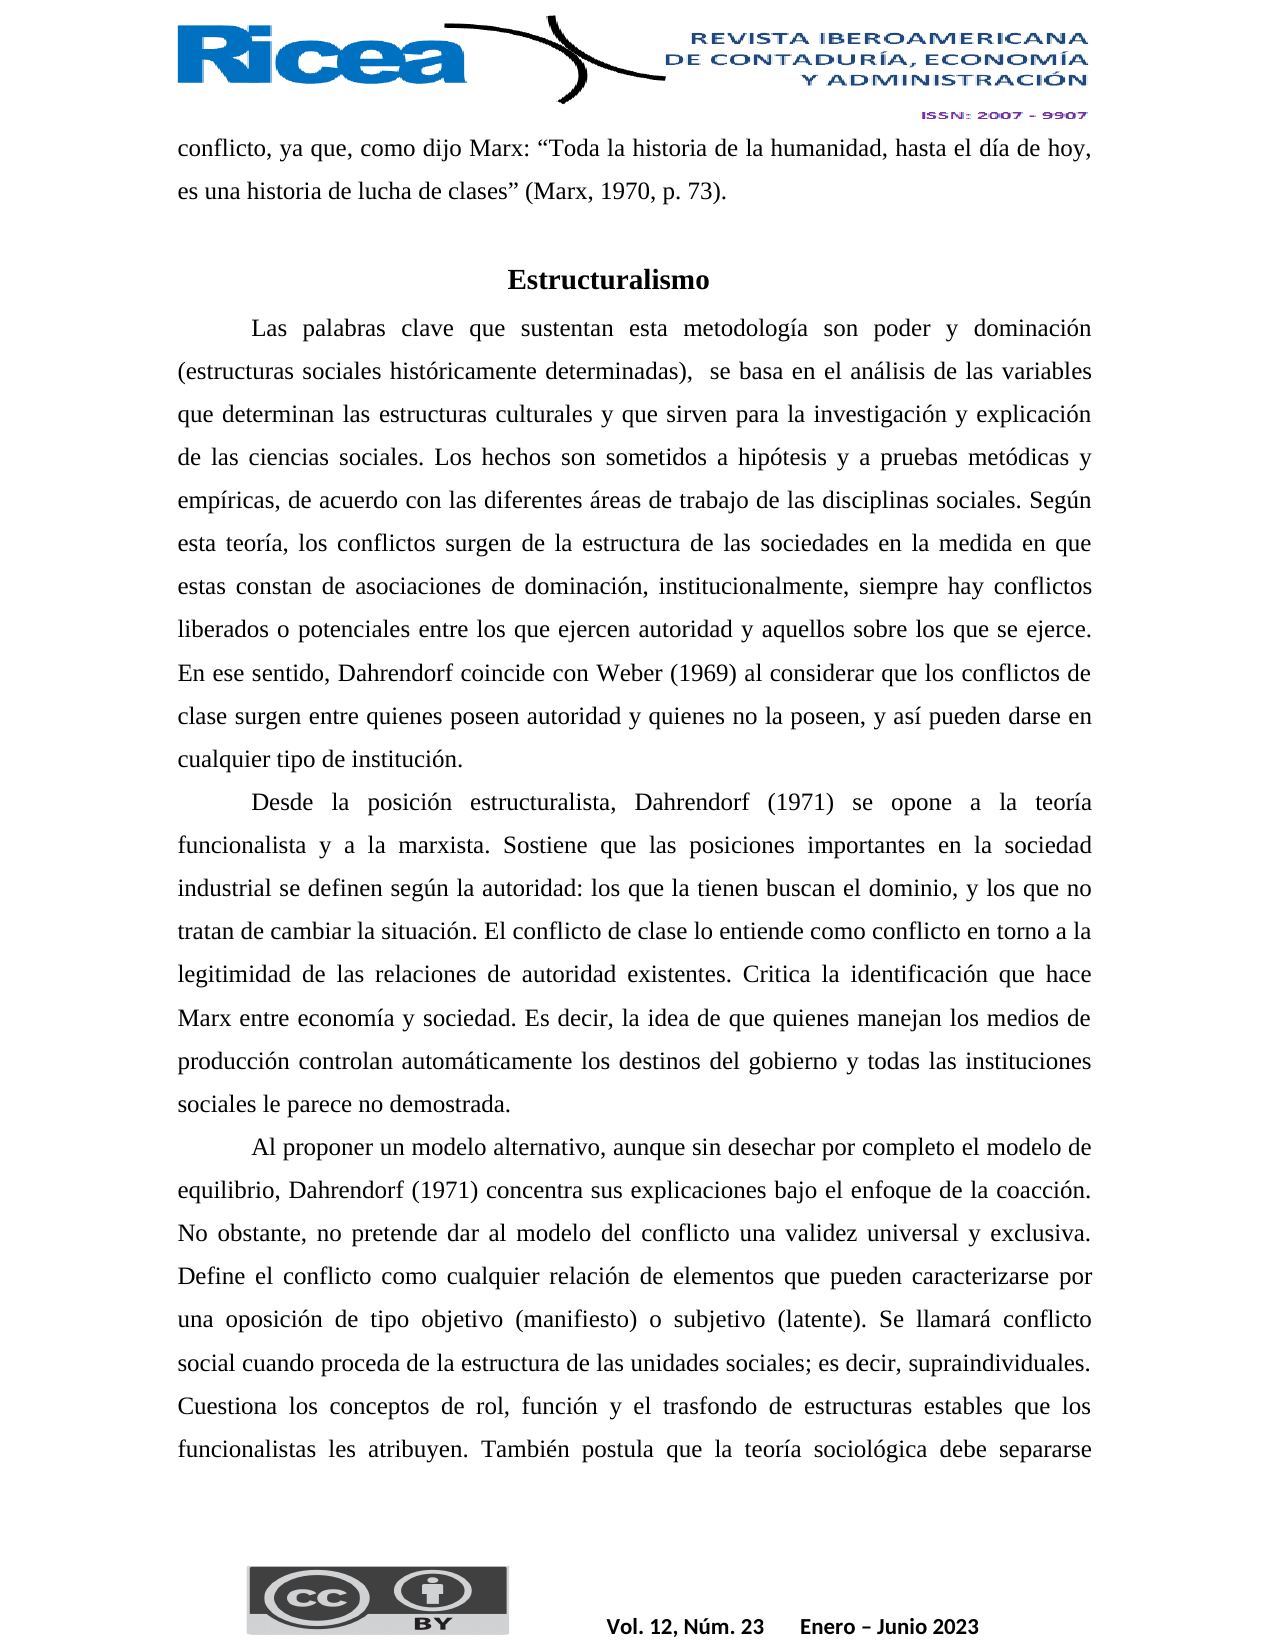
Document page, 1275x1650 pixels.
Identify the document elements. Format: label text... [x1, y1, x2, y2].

text Estructuralismo [177, 262, 1093, 296]
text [177, 133, 1093, 205]
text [177, 1132, 1093, 1463]
text Desde la posición estructuralista, Dahrendorf (1971) se opone a la teoría funcionalista y a la marxista. Sostiene que las posiciones importantes en la sociedad industrial se definen según la autoridad: los que la tienen buscan el dominio, y los que no tratan de cambiar la situación. El conflicto de clase lo entiende como conflicto en torno a la legitimidad de las relaciones de autoridad existentes. Critica la identificación que hace Marx entre economía y sociedad. Es decir, la idea de que quienes manejan los medios de producción controlan automáticamente los destinos del gobierno y todas las instituciones sociales le parece no demostrada. [177, 787, 1093, 1118]
text Las palabras clave que sustentan esta metodología son poder y dominación (estructuras sociales históricamente determinadas), se basa en el análisis de las variables que determinan las estructuras culturales y que sirven para la investigación y explicación de las ciencias sociales. Los hechos son sometidos a hipótesis y a pruebas metódicas y empíricas, de acuerdo con las diferentes áreas de trabajo de las disciplinas sociales. Según esta teoría, los conflictos surgen de la estructura de las sociedades en la medida en que estas constan de asociaciones de dominación, institucionalmente, siempre hay conflictos liberados o potenciales entre los que ejercen autoridad y aquellos sobre los que se ejerce. En ese sentido, Dahrendorf coincide con Weber (1969) al considerar que los conflictos de clase surgen entre quienes poseen autoridad y quienes no la poseen, y así pueden darse en cualquier tipo de institución. [177, 313, 1093, 773]
picture [246, 1566, 510, 1635]
